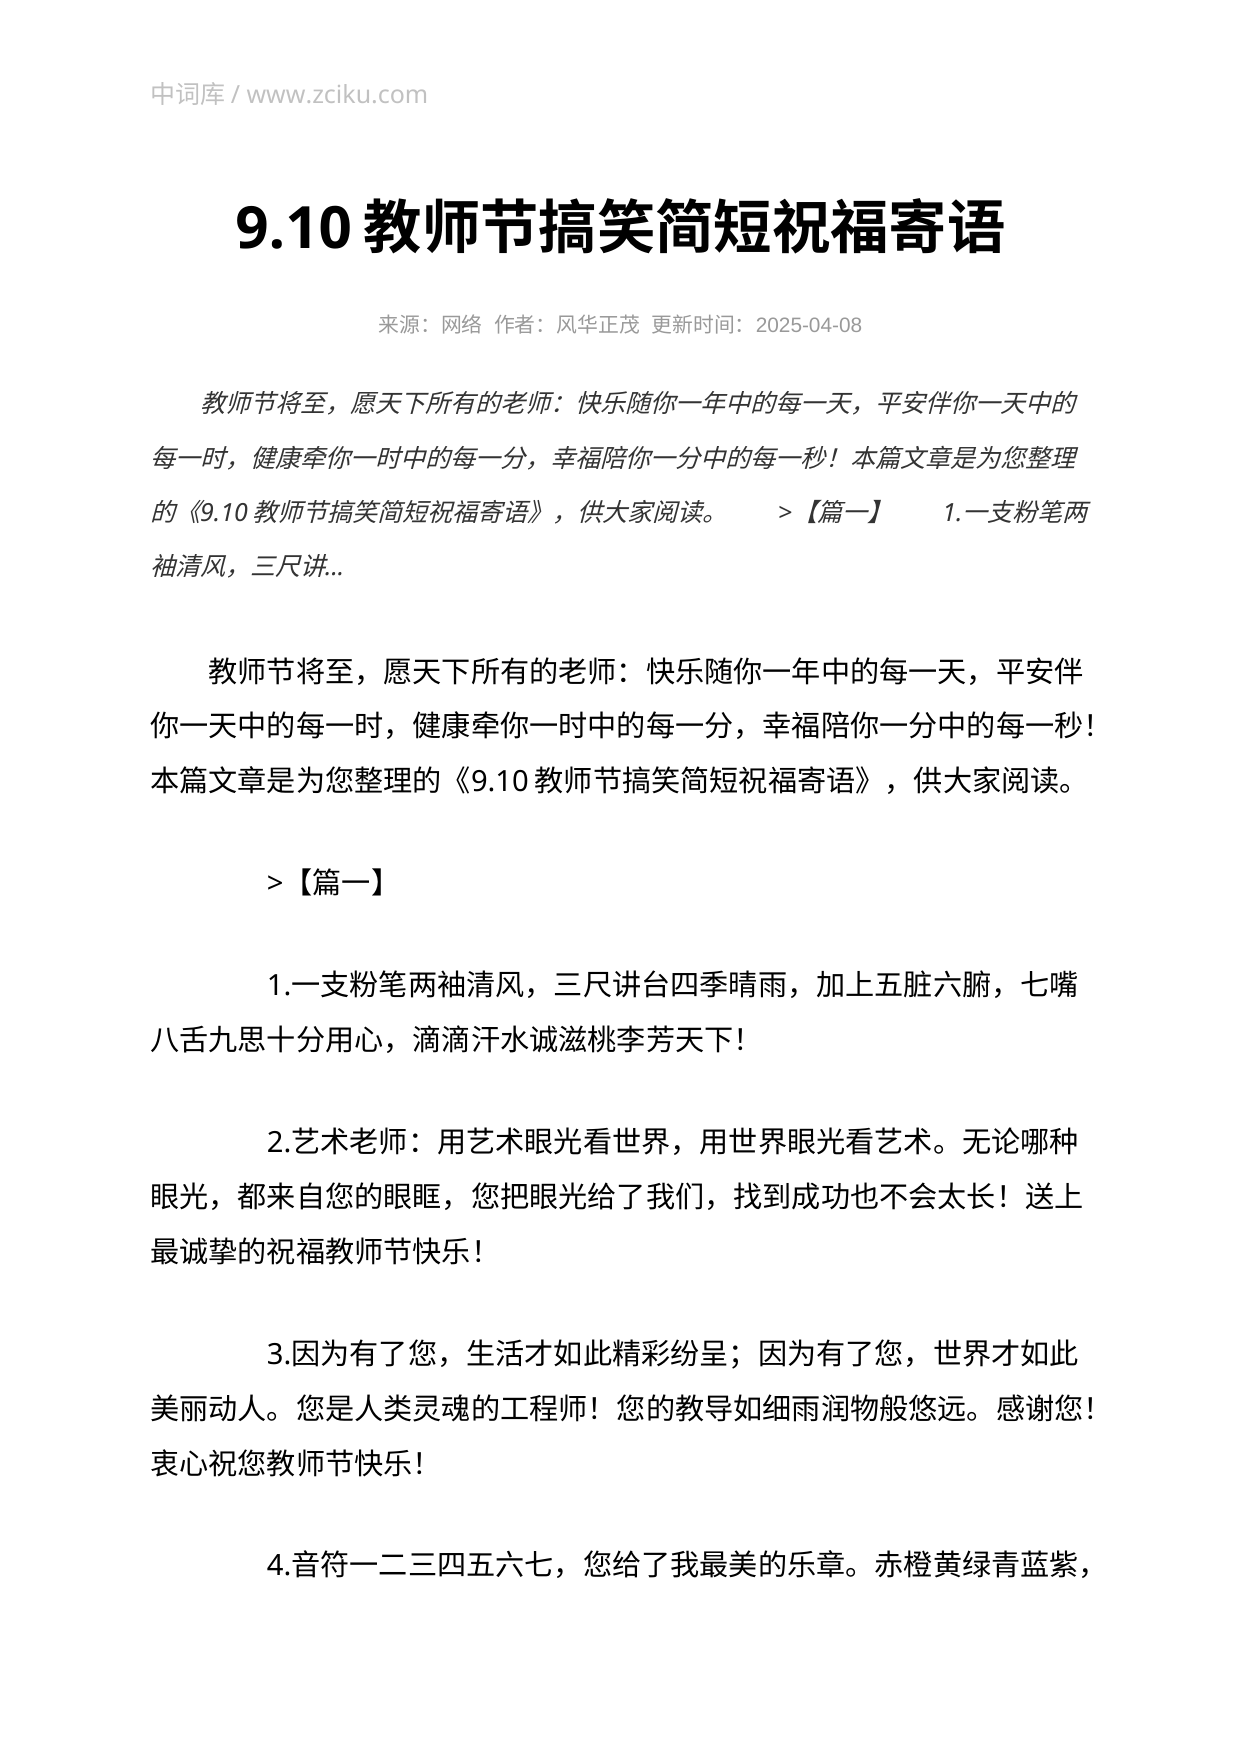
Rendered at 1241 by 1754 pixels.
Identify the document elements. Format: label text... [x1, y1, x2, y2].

text 来源：网络 作者：风华正茂 更新时间：2025-04-08 [150, 313, 1090, 337]
text 2.艺术老师：用艺术眼光看世界，用世界眼光看艺术。无论哪种眼光，都来自您的眼眶，您把眼光给了我们，找到成功也不会太长！送上最诚挚的祝福教师节快乐！ [150, 1119, 1090, 1271]
text 教师节将至，愿天下所有的老师：快乐随你一年中的每一天，平安伴你一天中的每一时，健康牵你一时中的每一分，幸福陪你一分中的每一秒！本篇文章是为您整理的《9.10教师节搞笑简短祝福寄语》，供大家阅读。 >【篇一】 1.一支粉笔两袖清风，三尺讲... [150, 384, 1090, 583]
subtitle 9.10教师节搞笑简短祝福寄语 [150, 181, 1090, 266]
text 教师节将至，愿天下所有的老师：快乐随你一年中的每一天，平安伴你一天中的每一时，健康牵你一时中的每一分，幸福陪你一分中的每一秒！本篇文章是为您整理的《9.10教师节搞笑简短祝福寄语》，供大家阅读。 [150, 648, 1090, 800]
text 1.一支粉笔两袖清风，三尺讲台四季晴雨，加上五脏六腑，七嘴八舌九思十分用心，滴滴汗水诚滋桃李芳天下！ [150, 962, 1090, 1059]
text 3.因为有了您，生活才如此精彩纷呈；因为有了您，世界才如此美丽动人。您是人类灵魂的工程师！您的教导如细雨润物般悠远。感谢您！衷心祝您教师节快乐！ [150, 1330, 1090, 1482]
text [150, 1542, 1090, 1584]
text >【篇一】 [150, 860, 1090, 902]
